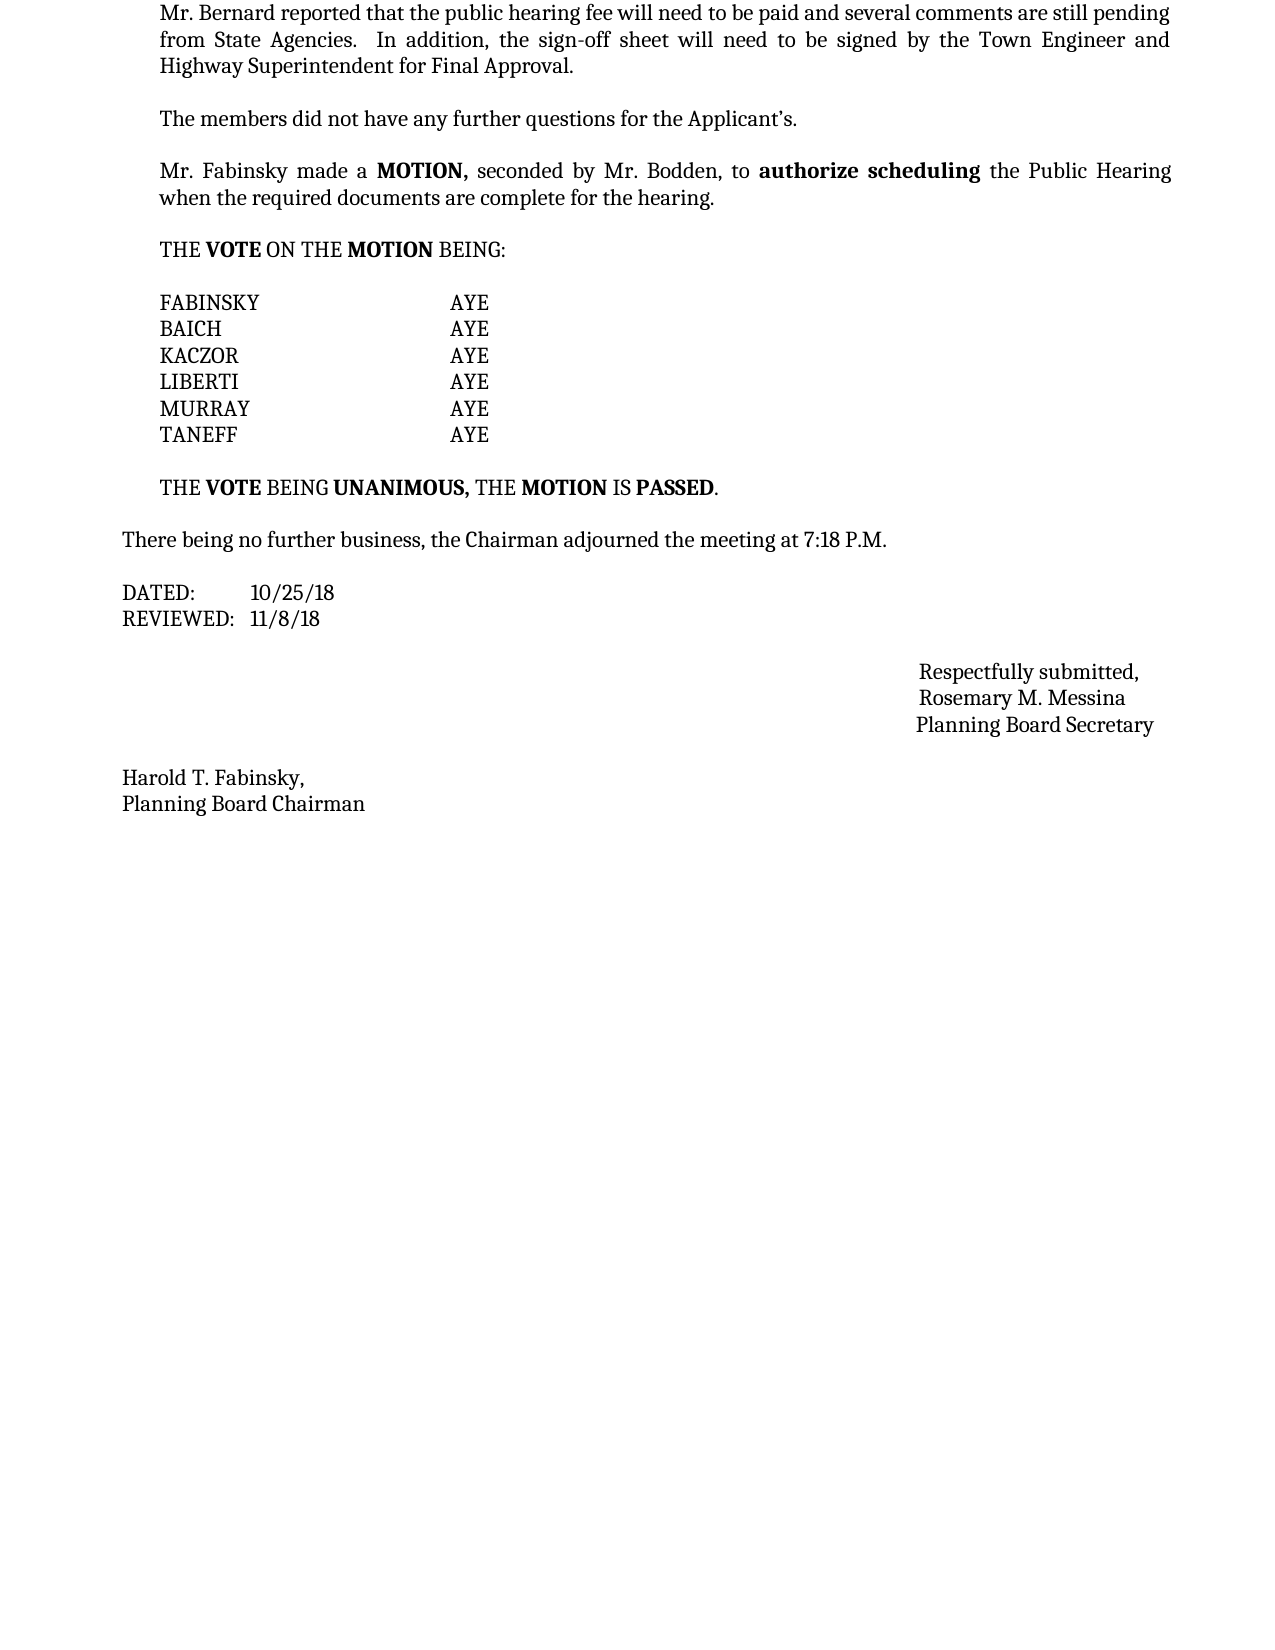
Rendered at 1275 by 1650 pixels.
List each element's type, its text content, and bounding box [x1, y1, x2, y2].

text TANEFF AYE [131, 422, 1172, 448]
text Mr. Bernard reported that the public hearing fee will need to be paid and several comments are still pending from State Agencies. In addition, the sign-off sheet will need to be signed by the Town Engineer and Highway Superintendent for Final Approval. [159, 0, 1172, 79]
text MURRAY AYE [131, 395, 1172, 422]
text THE VOTE ON THE MOTION BEING: [131, 237, 1172, 263]
text Planning Board Chairman [122, 791, 1200, 817]
text KACZOR AYE [131, 343, 1172, 369]
text FABINSKY AYE [131, 290, 1172, 316]
text DATED: 10/25/18 [122, 580, 1172, 606]
text Respectfully submitted, Rosemary M. Messina [112, 659, 1172, 712]
text There being no further business, the Chairman adjourned the meeting at 7:18 P.M. [122, 527, 1172, 553]
text The members did not have any further questions for the Applicant’s. [159, 105, 1172, 132]
text THE VOTE BEING UNANIMOUS, THE MOTION IS PASSED. [131, 474, 1172, 501]
text LIBERTI AYE [131, 369, 1172, 395]
text Planning Board Secretary [122, 712, 1200, 738]
text REVIEWED: 11/8/18 [122, 606, 1172, 632]
text Harold T. Fabinsky, [122, 764, 1200, 791]
text BAICH AYE [131, 316, 1172, 343]
text Mr. Fabinsky made a MOTION, seconded by Mr. Bodden, to authorize scheduling the Public Hearing when the required documents are complete for the hearing. [159, 158, 1172, 211]
